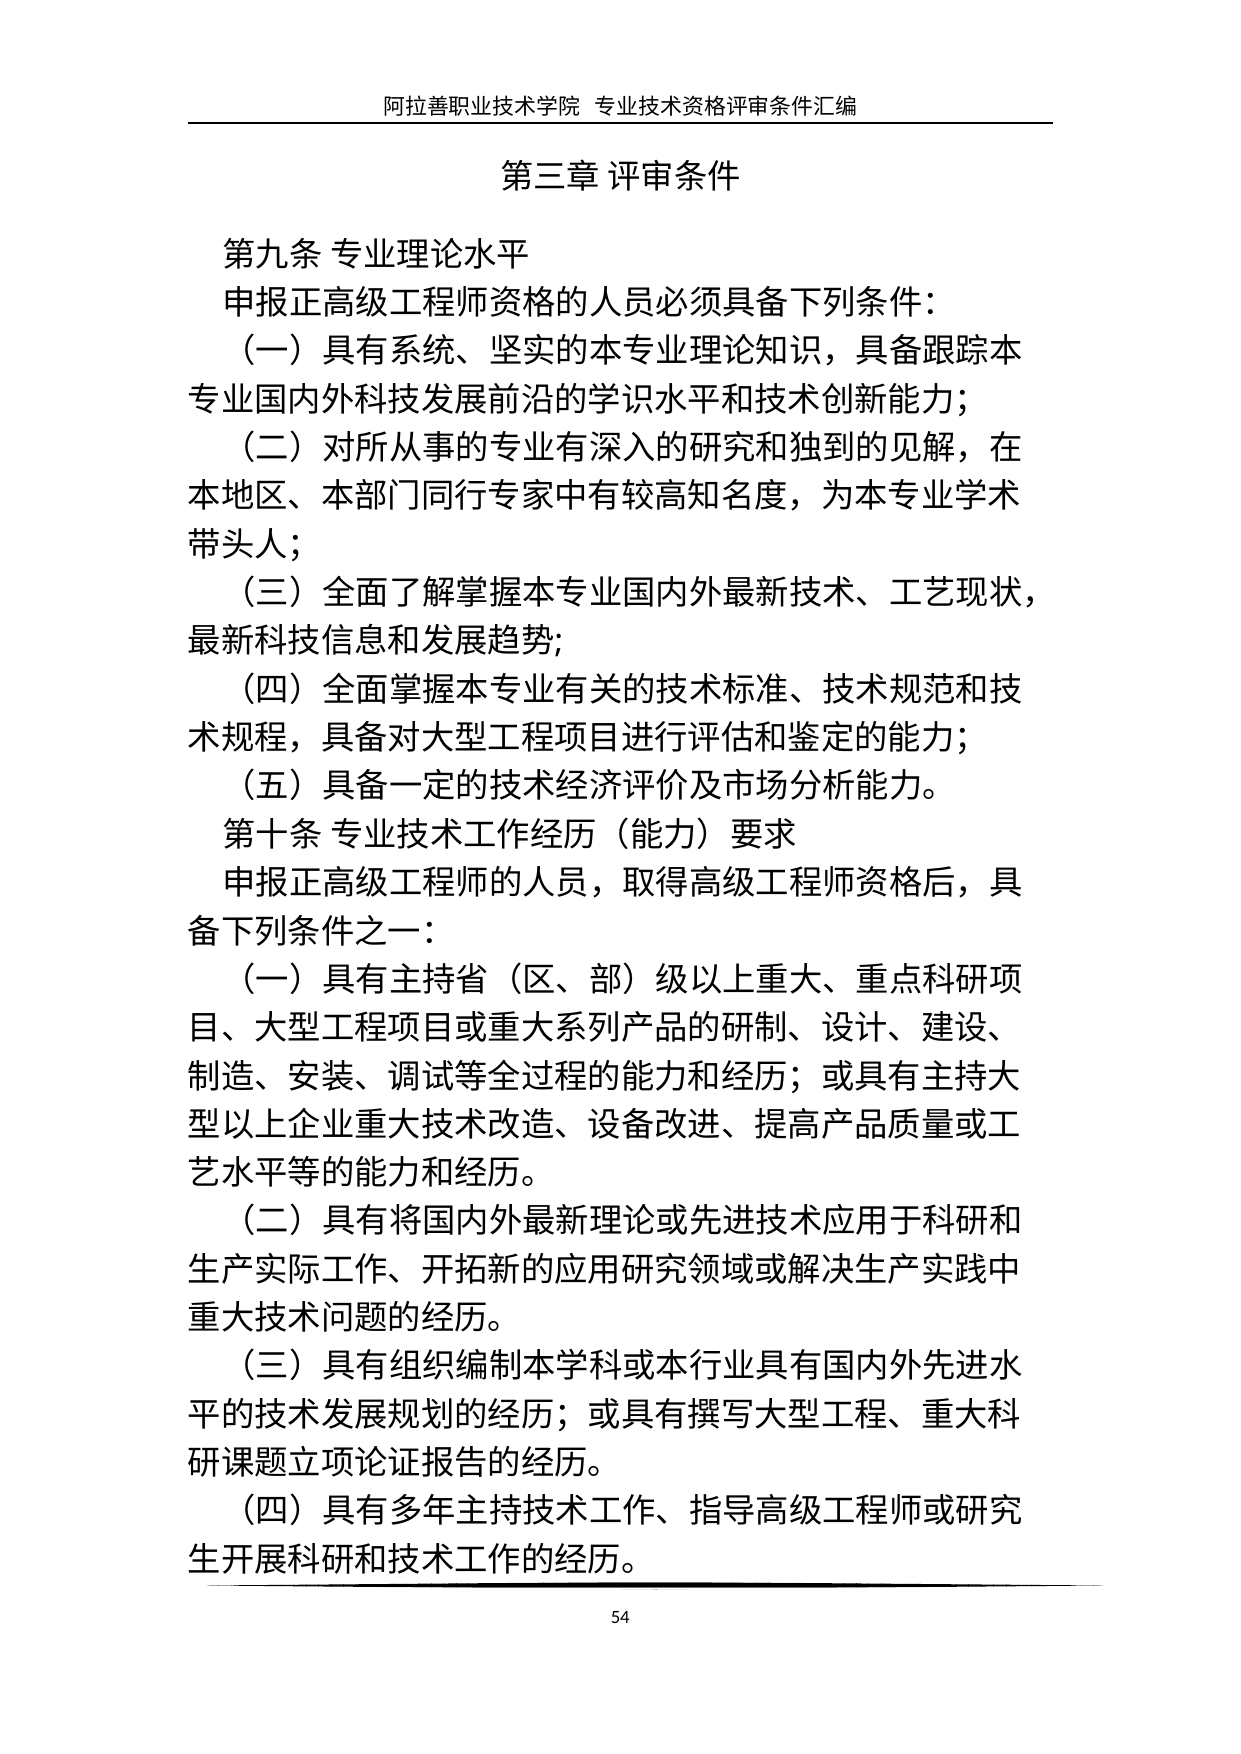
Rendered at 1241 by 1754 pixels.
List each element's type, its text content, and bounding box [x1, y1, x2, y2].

text 第三章 评审条件 [187, 150, 1053, 198]
picture [206, 1581, 1104, 1590]
